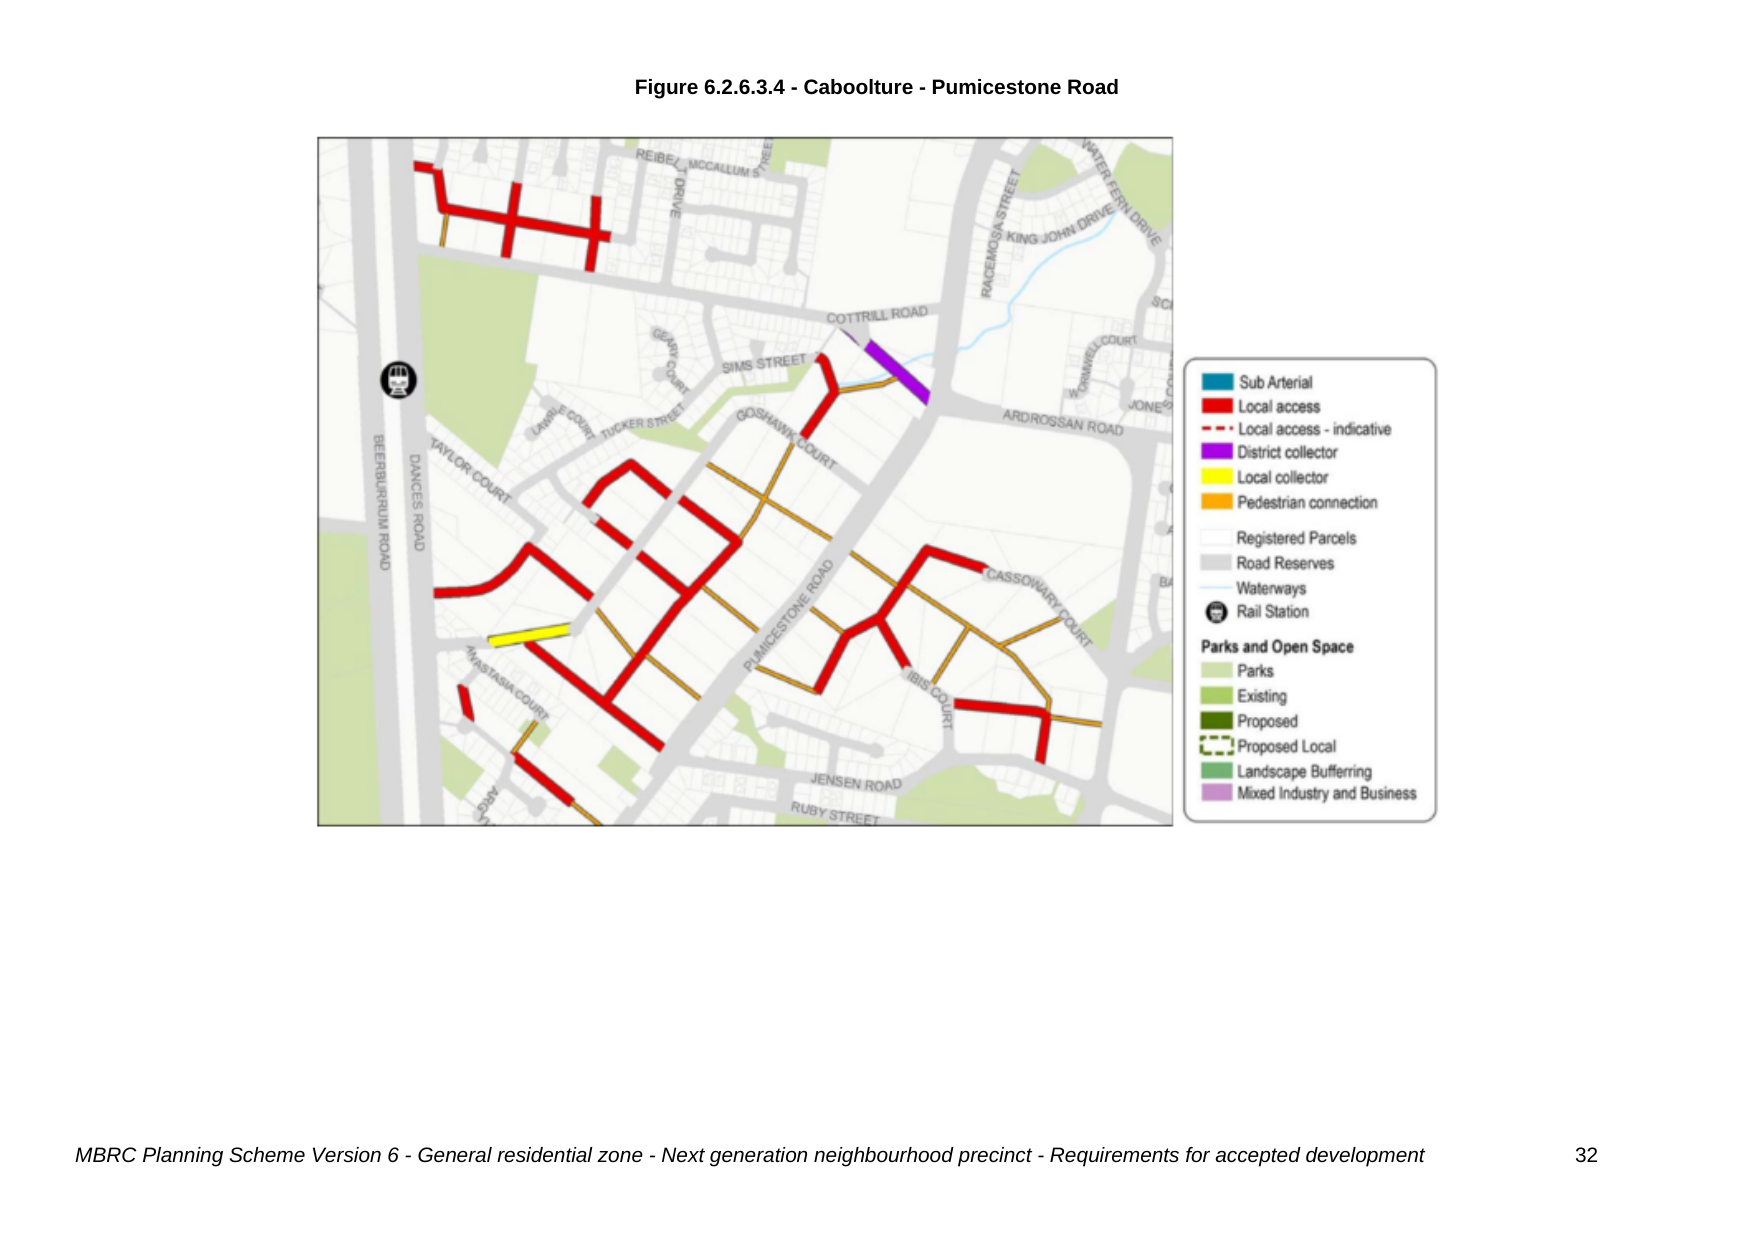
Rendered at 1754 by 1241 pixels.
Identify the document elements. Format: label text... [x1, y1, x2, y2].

picture [306, 130, 1448, 845]
text Figure 6.2.6.3.4 - Caboolture - Pumicestone Road [75, 75, 1679, 99]
